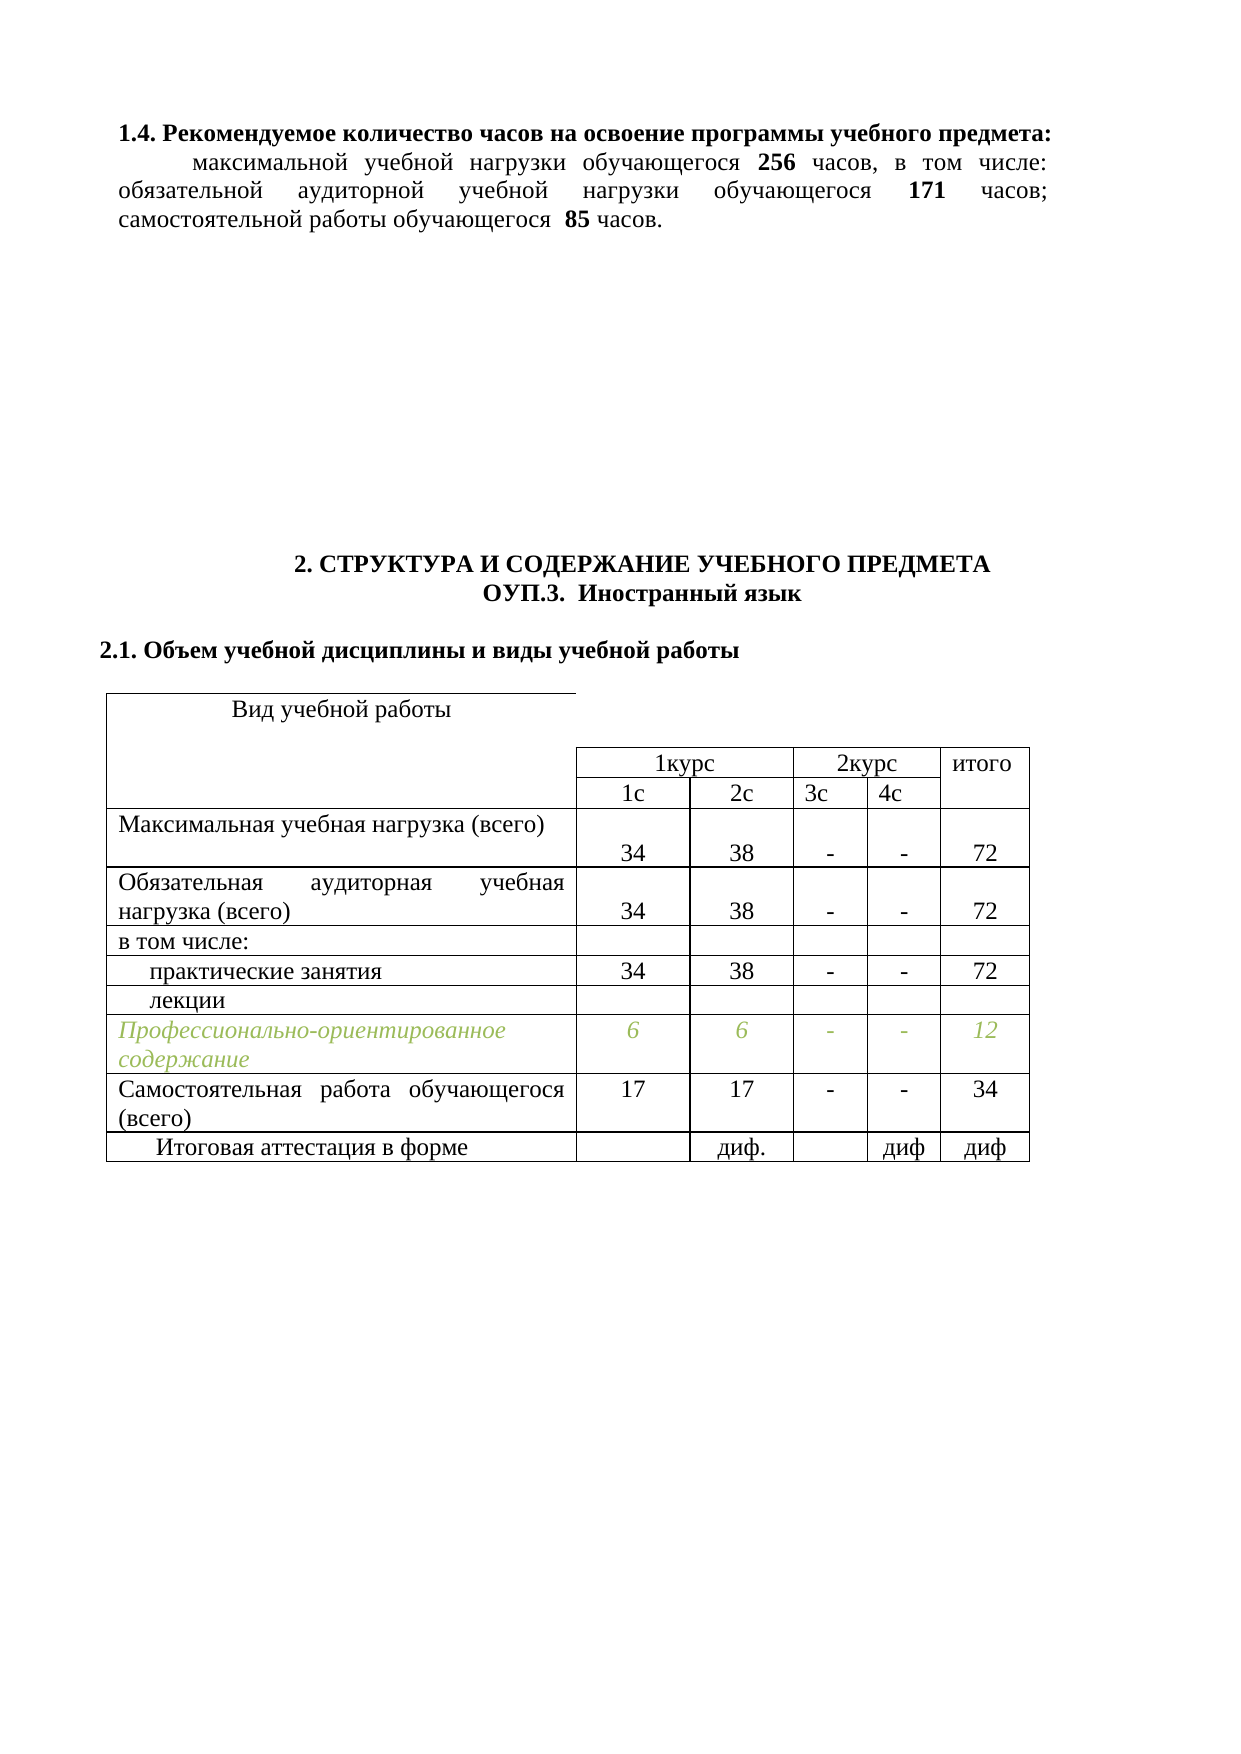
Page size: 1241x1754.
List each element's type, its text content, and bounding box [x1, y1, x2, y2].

table_cell 72 [941, 809, 1029, 866]
table_cell [794, 926, 867, 955]
text максимальной учебной нагрузки обучающегося 256 часов, в том числе: обязательной аудиторной учебной нагрузки обучающегося 171 часов; самостоятельной работы обучающегося 85 часов. [118, 147, 1048, 233]
table_cell - [868, 809, 940, 866]
table_cell - [794, 956, 867, 984]
table_cell - [794, 809, 867, 866]
text ОУП.3. Иностранный язык [118, 578, 1166, 607]
table_cell - [794, 868, 867, 925]
table_cell диф. [691, 1133, 793, 1161]
text 2. СТРУКТУРА И СОДЕРЖАНИЕ УЧЕБНОГО ПРЕДМЕТА [118, 549, 1166, 578]
table_cell 34 [941, 1074, 1029, 1131]
table_cell [794, 1133, 867, 1161]
table_cell 4с [868, 778, 940, 808]
table_cell [868, 926, 940, 955]
table_cell [868, 986, 940, 1014]
table_cell [691, 986, 793, 1014]
table_cell 34 [577, 956, 689, 984]
table_cell Самостоятельная работа обучающегося (всего) [107, 1074, 576, 1131]
table_cell 38 [691, 868, 793, 925]
table_cell 6 [691, 1015, 793, 1073]
table_cell - [868, 868, 940, 925]
table_cell Максимальная учебная нагрузка (всего) [107, 809, 576, 866]
table_cell практические занятия [107, 956, 576, 984]
table_cell 34 [577, 809, 689, 866]
table_cell 72 [941, 868, 1029, 925]
table_cell 2с [691, 778, 793, 808]
table_cell 34 [577, 868, 689, 925]
table_cell Итоговая аттестация в форме [107, 1133, 576, 1161]
table_cell 17 [691, 1074, 793, 1131]
table_cell - [868, 1074, 940, 1131]
table_cell - [868, 1015, 940, 1073]
table_cell [941, 926, 1029, 955]
table_cell - [868, 956, 940, 984]
table_cell 72 [941, 956, 1029, 984]
table_cell 38 [691, 809, 793, 866]
table_cell 1курс [577, 748, 793, 777]
table_cell - [794, 1074, 867, 1131]
table_cell 3с [794, 778, 867, 808]
table_cell Обязательная аудиторная учебная нагрузка (всего) [107, 868, 576, 925]
table_cell итого [941, 748, 1029, 808]
table_header Вид учебной работы [107, 694, 576, 808]
text 2.1. Объем учебной дисциплины и виды учебной работы [99, 636, 1166, 664]
table_cell [577, 926, 689, 955]
table_cell 17 [577, 1074, 689, 1131]
table_cell в том числе: [107, 926, 576, 955]
table_cell диф [941, 1133, 1029, 1161]
table_cell 1с [577, 778, 689, 808]
table_cell 38 [691, 956, 793, 984]
table_cell 2курс [794, 748, 940, 777]
table_cell [941, 986, 1029, 1014]
table_cell [577, 1133, 689, 1161]
text 1.4. Рекомендуемое количество часов на освоение программы учебного предмета: [118, 118, 1137, 147]
table_cell [691, 926, 793, 955]
table_cell [577, 986, 689, 1014]
table_cell лекции [107, 986, 576, 1014]
table_cell - [794, 1015, 867, 1073]
table_cell 6 [577, 1015, 689, 1073]
table_cell [794, 986, 867, 1014]
table_cell 12 [941, 1015, 1029, 1073]
table_cell диф [868, 1133, 940, 1161]
table_cell Профессионально-ориентированное содержание [107, 1015, 576, 1073]
